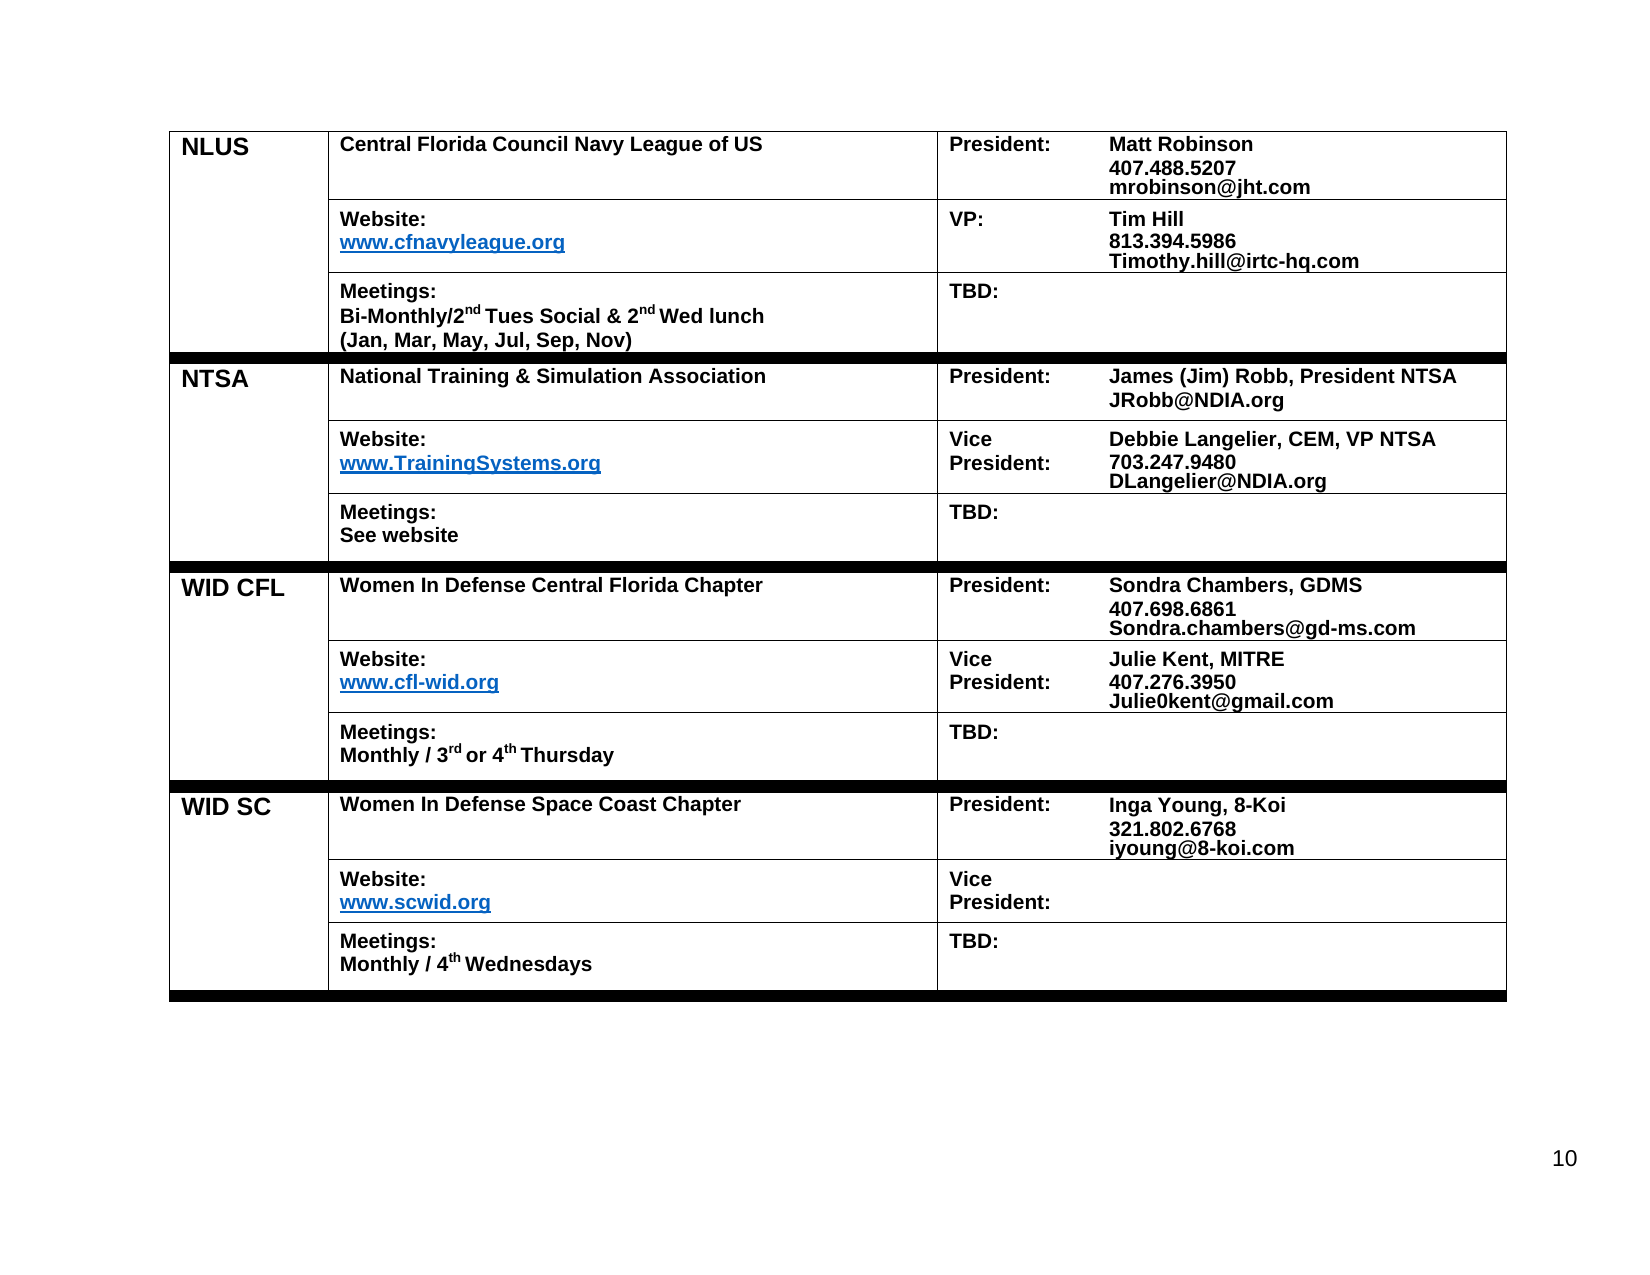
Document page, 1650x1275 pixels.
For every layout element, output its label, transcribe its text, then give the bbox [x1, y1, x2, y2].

table_cell Vice President: [938, 641, 1079, 712]
table_cell Vice President: [938, 860, 1506, 922]
table_cell Women In Defense Central Florida Chapter [329, 573, 937, 639]
table_cell Meetings: Monthly / 3rd or 4th Thursday [329, 713, 937, 780]
table_cell WID CFL [170, 573, 328, 780]
table_cell Website: www.scwid.org [329, 860, 937, 922]
table_cell VP: [938, 200, 1079, 272]
table_cell Julie Kent, MITRE 407.276.3950 Julie0kent@gmail.com [1079, 641, 1506, 712]
table_cell Meetings: See website [329, 494, 937, 561]
table_cell Debbie Langelier, CEM, VP NTSA 703.247.9480 DLangelier@NDIA.org [1079, 421, 1506, 493]
table_cell Women In Defense Space Coast Chapter [329, 793, 937, 859]
table_cell President: [938, 573, 1079, 639]
table_header President: [938, 132, 1079, 199]
table_cell Vice President: [938, 421, 1079, 493]
table_header NLUS [170, 132, 328, 352]
table_cell President: [938, 793, 1079, 859]
table_cell TBD: [938, 923, 1506, 990]
table_cell TBD: [938, 494, 1506, 561]
table_cell Website: www.cfl-wid.org [329, 641, 937, 712]
table_cell Sondra Chambers, GDMS 407.698.6861 Sondra.chambers@gd-ms.com [1079, 573, 1506, 639]
table_cell WID SC [170, 793, 328, 990]
table_cell Website: www.TrainingSystems.org [329, 421, 937, 493]
table_cell Meetings: Monthly / 4th Wednesdays [329, 923, 937, 990]
table_cell TBD: [938, 273, 1506, 352]
table_cell Tim Hill 813.394.5986 Timothy.hill@irtc-hq.com [1079, 200, 1506, 272]
table_cell TBD: [938, 713, 1506, 780]
table_cell National Training & Simulation Association [329, 364, 937, 420]
table_header Central Florida Council Navy League of US [329, 132, 937, 199]
table_cell Website: www.cfnavyleague.org [329, 200, 937, 272]
table_cell NTSA [170, 364, 328, 561]
table_cell James (Jim) Robb, President NTSA JRobb@NDIA.org [1079, 364, 1506, 420]
table_cell Inga Young, 8-Koi 321.802.6768 iyoung@8-koi.com [1079, 793, 1506, 859]
table_header Matt Robinson 407.488.5207 mrobinson@jht.com [1079, 132, 1506, 199]
table_cell Meetings: Bi-Monthly/2nd Tues Social & 2nd Wed lunch (Jan, Mar, May, Jul, Sep, Nov) [329, 273, 937, 352]
table_cell President: [938, 364, 1079, 420]
